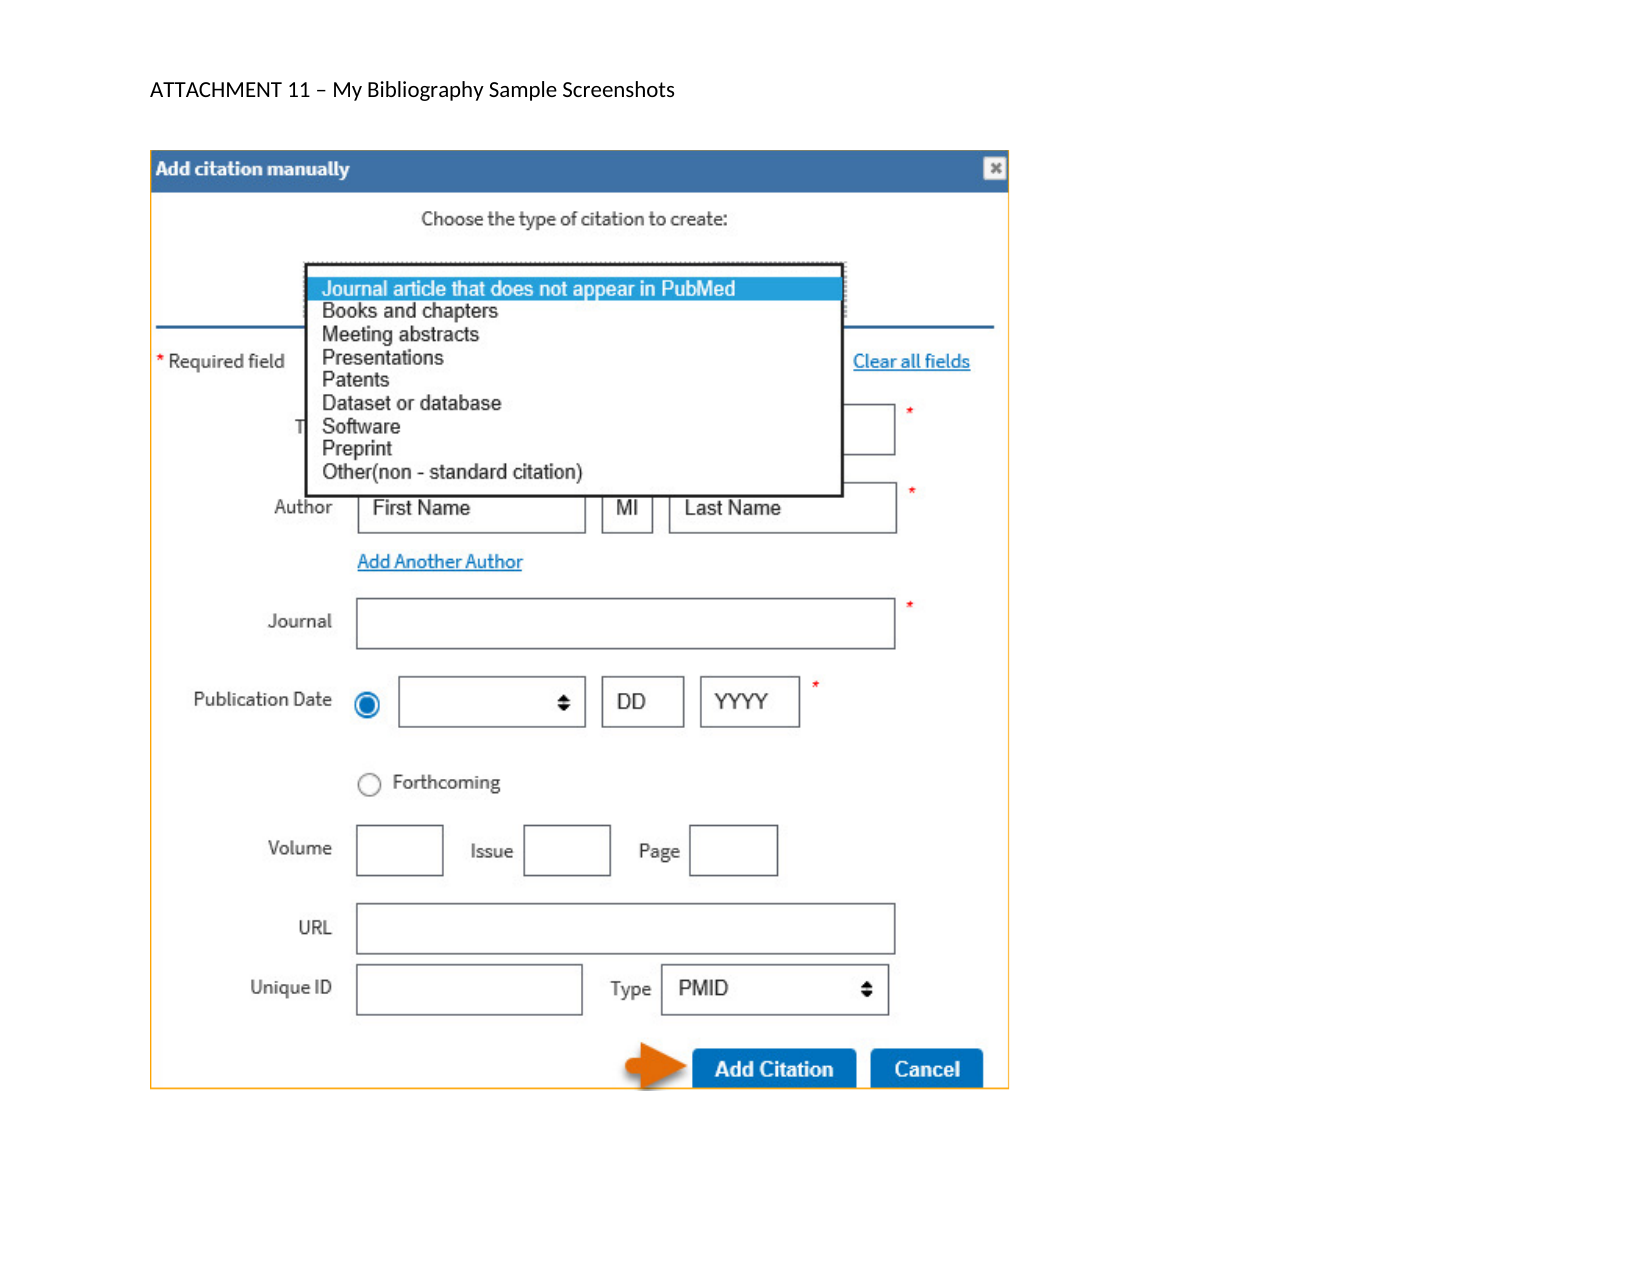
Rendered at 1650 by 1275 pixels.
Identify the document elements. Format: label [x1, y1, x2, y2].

picture [150, 150, 1010, 1091]
